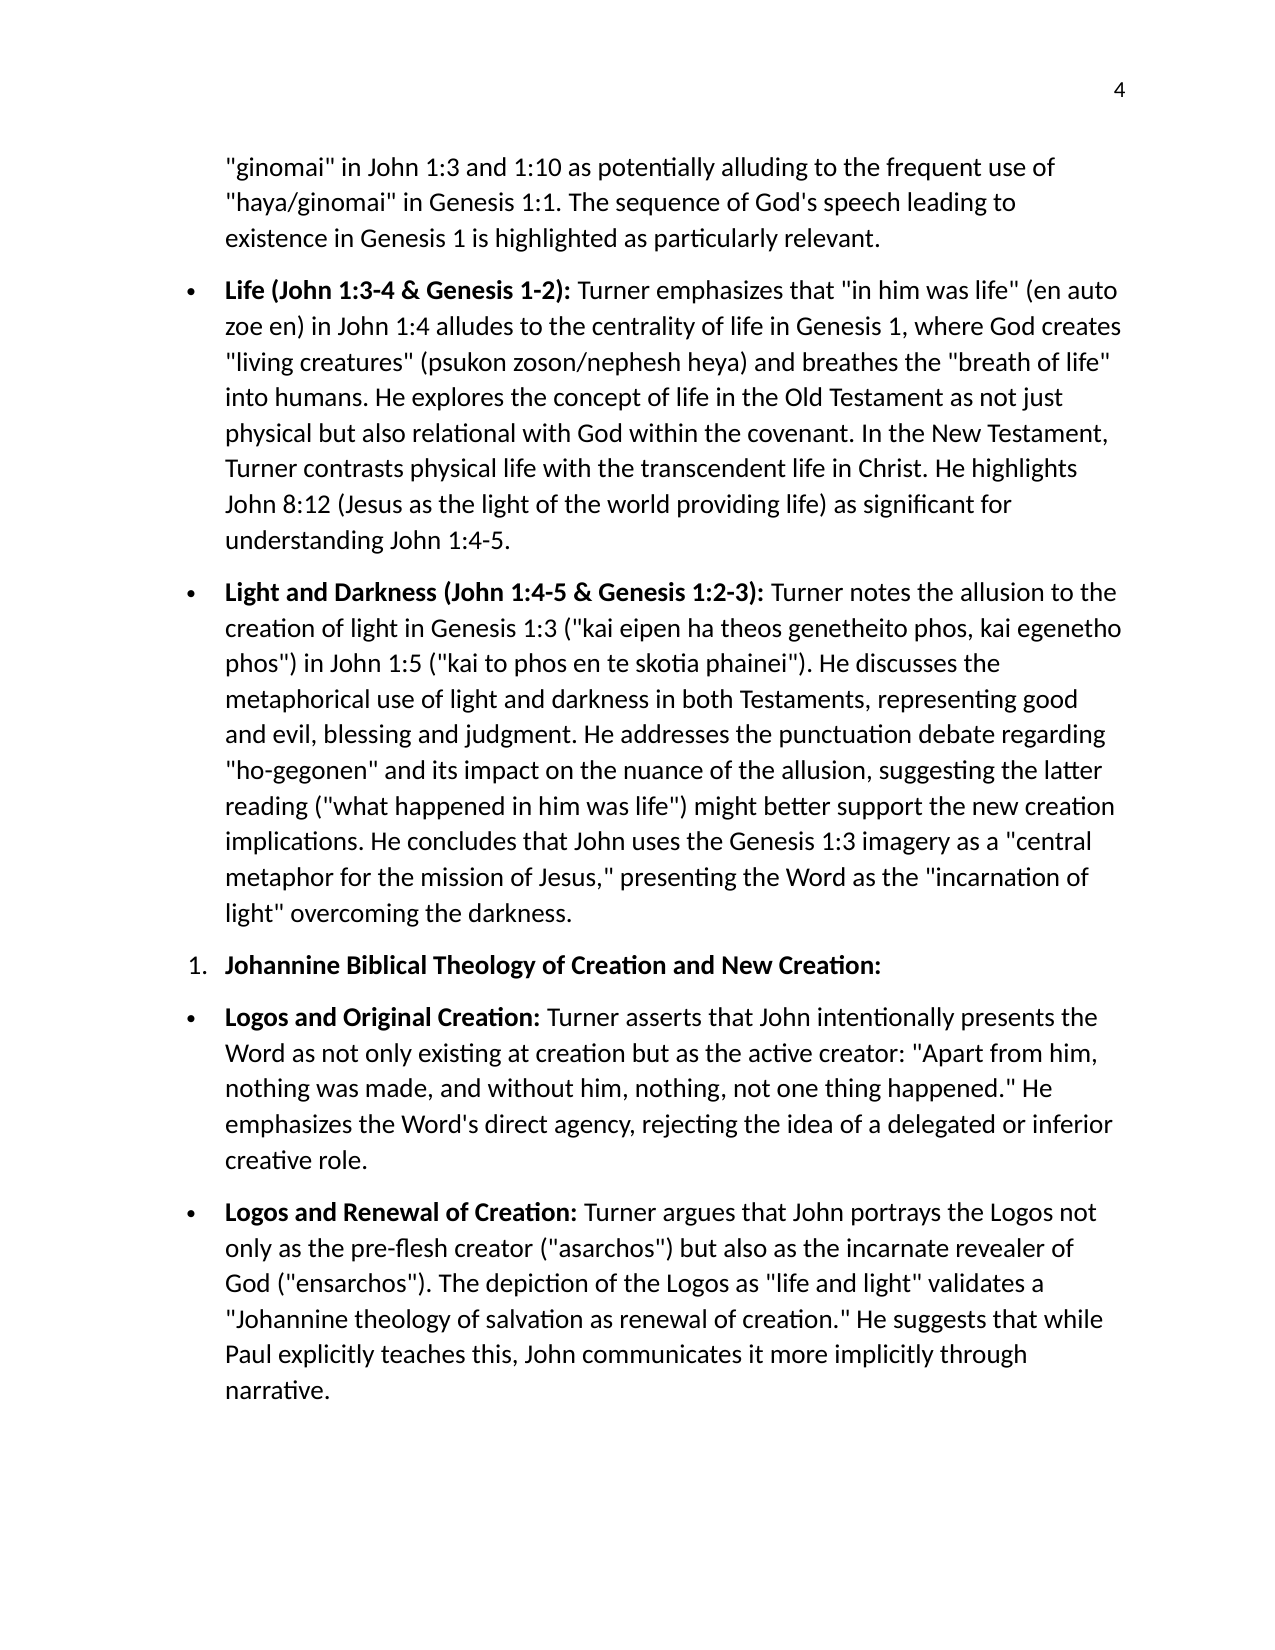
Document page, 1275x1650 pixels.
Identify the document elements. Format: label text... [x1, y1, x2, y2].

list Johannine Biblical Theology of Creation and New Creation: [187, 948, 1125, 981]
list Logos and Renewal of Creation: Turner argues that John portrays the Logos not only as the pre-flesh creator ("asarchos") but also as the incarnate revealer of God ("ensarchos"). The depiction of the Logos as "life and light" validates a "Johannine theology of salvation as renewal of creation." He suggests that while Paul explicitly teaches this, John communicates it more implicitly through narrative. [187, 1195, 1125, 1406]
list Life (John 1:3-4 & Genesis 1-2): Turner emphasizes that "in him was life" (en auto zoe en) in John 1:4 alludes to the centrality of life in Genesis 1, where God creates "living creatures" (psukon zoson/nephesh heya) and breathes the "breath of life" into humans. He explores the concept of life in the Old Testament as not just physical but also relational with God within the covenant. In the New Testament, Turner contrasts physical life with the transcendent life in Christ. He highlights John 8:12 (Jesus as the light of the world providing life) as significant for understanding John 1:4-5. [187, 273, 1125, 556]
list Light and Darkness (John 1:4-5 & Genesis 1:2-3): Turner notes the allusion to the creation of light in Genesis 1:3 ("kai eipen ha theos genetheito phos, kai egenetho phos") in John 1:5 ("kai to phos en te skotia phainei"). He discusses the metaphorical use of light and darkness in both Testaments, representing good and evil, blessing and judgment. He addresses the punctuation debate regarding "ho-gegonen" and its impact on the nuance of the allusion, suggesting the latter reading ("what happened in him was life") might better support the new creation implications. He concludes that John uses the Genesis 1:3 imagery as a "central metaphor for the mission of Jesus," presenting the Word as the "incarnation of light" overcoming the darkness. [187, 575, 1125, 929]
list Logos and Original Creation: Turner asserts that John intentionally presents the Word as not only existing at creation but as the active creator: "Apart from him, nothing was made, and without him, nothing, not one thing happened." He emphasizes the Word's direct agency, rejecting the idea of a delegated or inferior creative role. [187, 1000, 1125, 1176]
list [187, 150, 1125, 254]
